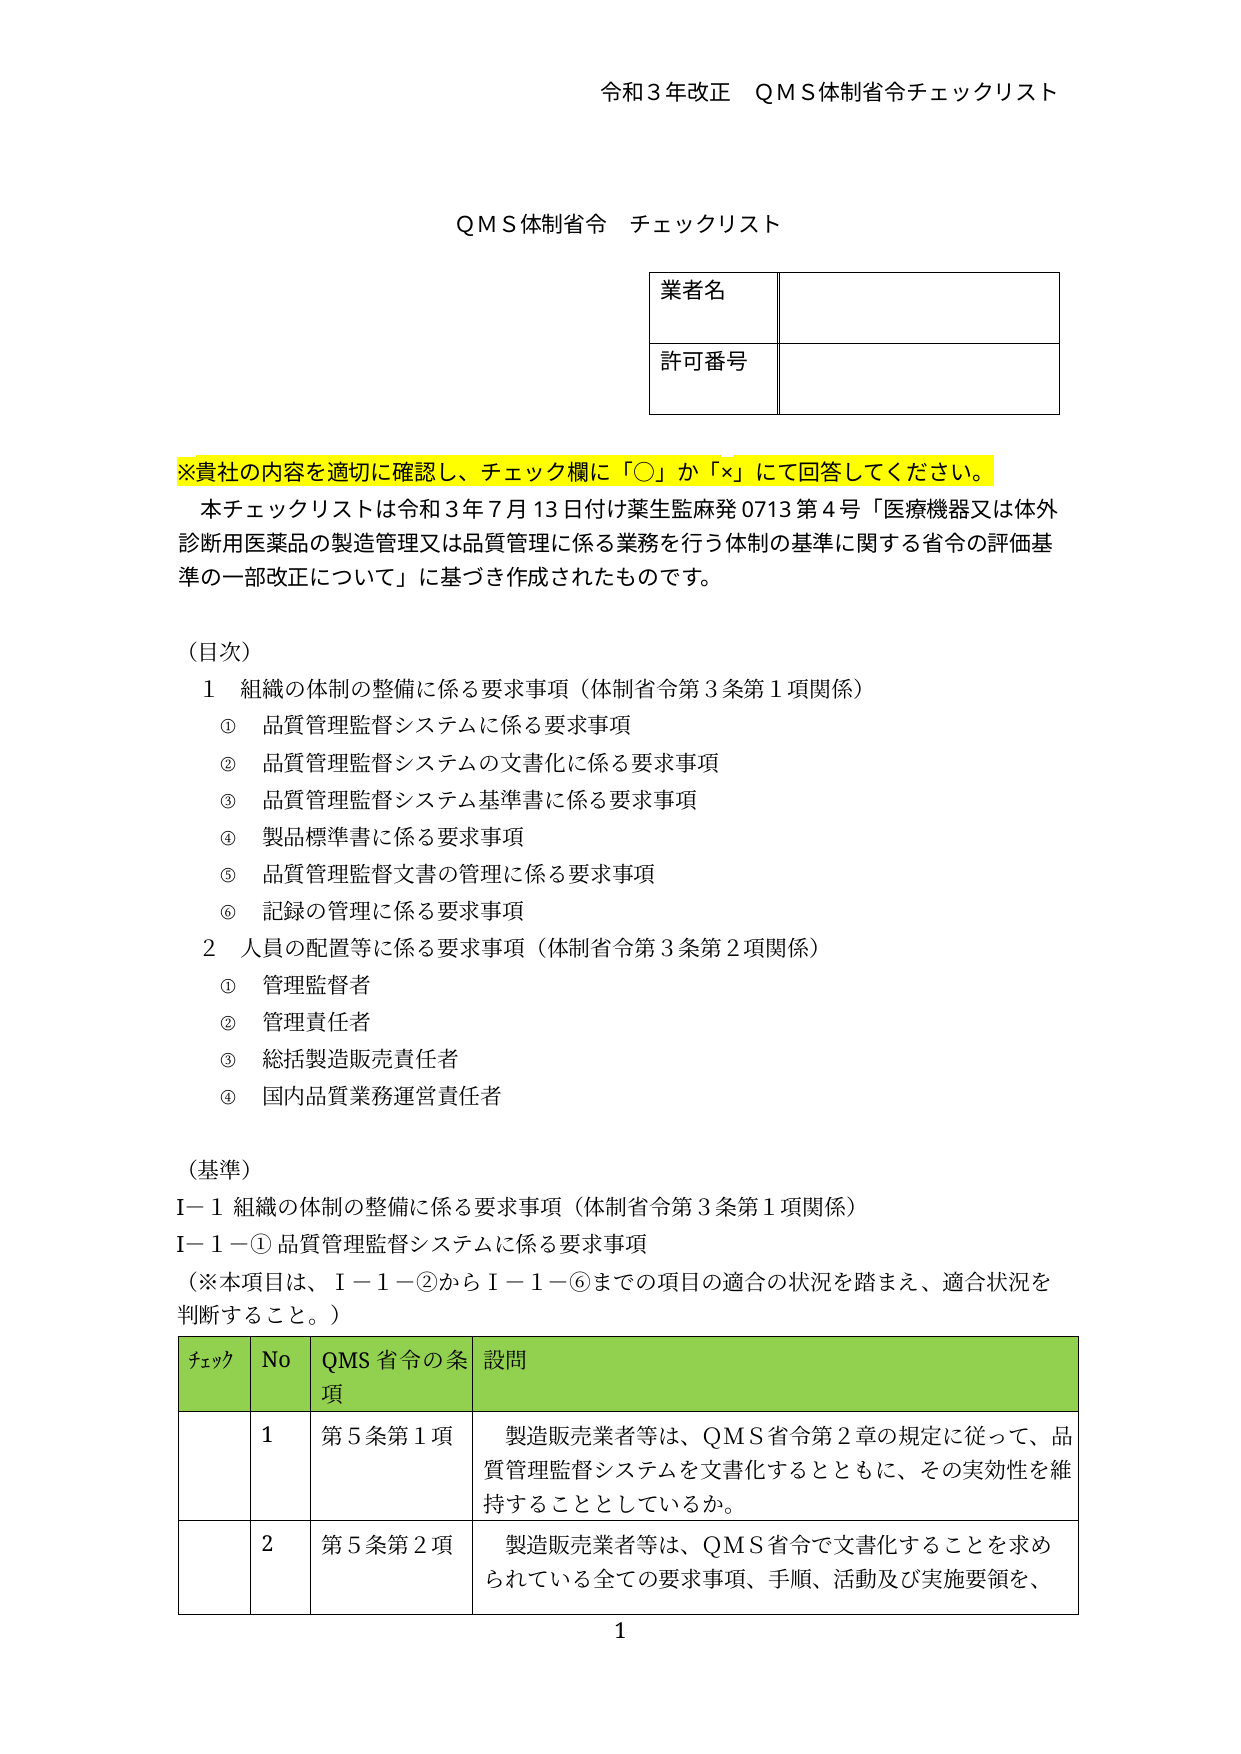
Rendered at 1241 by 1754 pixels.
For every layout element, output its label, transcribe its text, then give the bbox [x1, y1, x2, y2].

table_header No [251, 1337, 310, 1411]
table_cell 製造販売業者等は、ＱＭＳ省令第２章の規定に従って、品質管理監督システムを文書化するとともに、その実効性を維持することとしているか。 [473, 1412, 1078, 1520]
table_cell 1 [251, 1412, 310, 1520]
text 本チェックリストは令和３年７月13日付け薬生監麻発0713第4号「医療機器又は体外診断用医薬品の製造管理又は品質管理に係る業務を行う体制の基準に関する省令の評価基準の一部改正について」に基づき作成されたものです。 [178, 492, 1059, 592]
table_cell [780, 344, 1059, 414]
table_cell [179, 1521, 250, 1614]
text （基準） [176, 1154, 1074, 1185]
text ＱＭＳ体制省令 チェックリスト [177, 207, 1059, 238]
table_cell 許可番号 [650, 344, 777, 414]
table_header [780, 273, 1059, 343]
table_cell [179, 1412, 250, 1520]
table_cell 2 [251, 1521, 310, 1614]
list 品質管理監督システムに係る要求事項 [219, 709, 1074, 740]
text （目次） [176, 635, 1074, 666]
list 総括製造販売責任者 [219, 1042, 1074, 1074]
text ※貴社の内容を適切に確認し、チェック欄に「○」か「×」にて回答してください。 [177, 454, 1059, 486]
table_header 設問 [473, 1337, 1078, 1411]
list 品質管理監督文書の管理に係る要求事項 [219, 857, 1074, 889]
list 管理監督者 [219, 968, 1074, 1000]
text Ⅰ－１－① 品質管理監督システムに係る要求事項 [176, 1228, 991, 1259]
table_cell 第５条第１項 [311, 1412, 472, 1520]
list 管理責任者 [219, 1005, 1074, 1037]
table_header QMS省令の条項 [311, 1337, 472, 1411]
list 品質管理監督システムの文書化に係る要求事項 [219, 746, 1074, 777]
list 品質管理監督システム基準書に係る要求事項 [219, 783, 1074, 814]
list 組織の体制の整備に係る要求事項（体制省令第３条第１項関係） [198, 672, 1074, 703]
table_header ﾁｪｯｸ [179, 1337, 250, 1411]
list 国内品質業務運営責任者 [219, 1079, 1074, 1111]
table_header 業者名 [650, 273, 777, 343]
table_cell 第５条第２項 [311, 1521, 472, 1614]
text Ⅰ－１ 組織の体制の整備に係る要求事項（体制省令第３条第１項関係） [176, 1191, 991, 1222]
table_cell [473, 1521, 1078, 1614]
text （※本項目は、Ⅰ－１－②からⅠ－１－⑥までの項目の適合の状況を踏まえ、適合状況を判断すること。） [176, 1265, 1063, 1330]
list 製品標準書に係る要求事項 [219, 820, 1074, 852]
list 記録の管理に係る要求事項 [219, 894, 1074, 926]
list 人員の配置等に係る要求事項（体制省令第３条第２項関係） [198, 931, 1074, 963]
